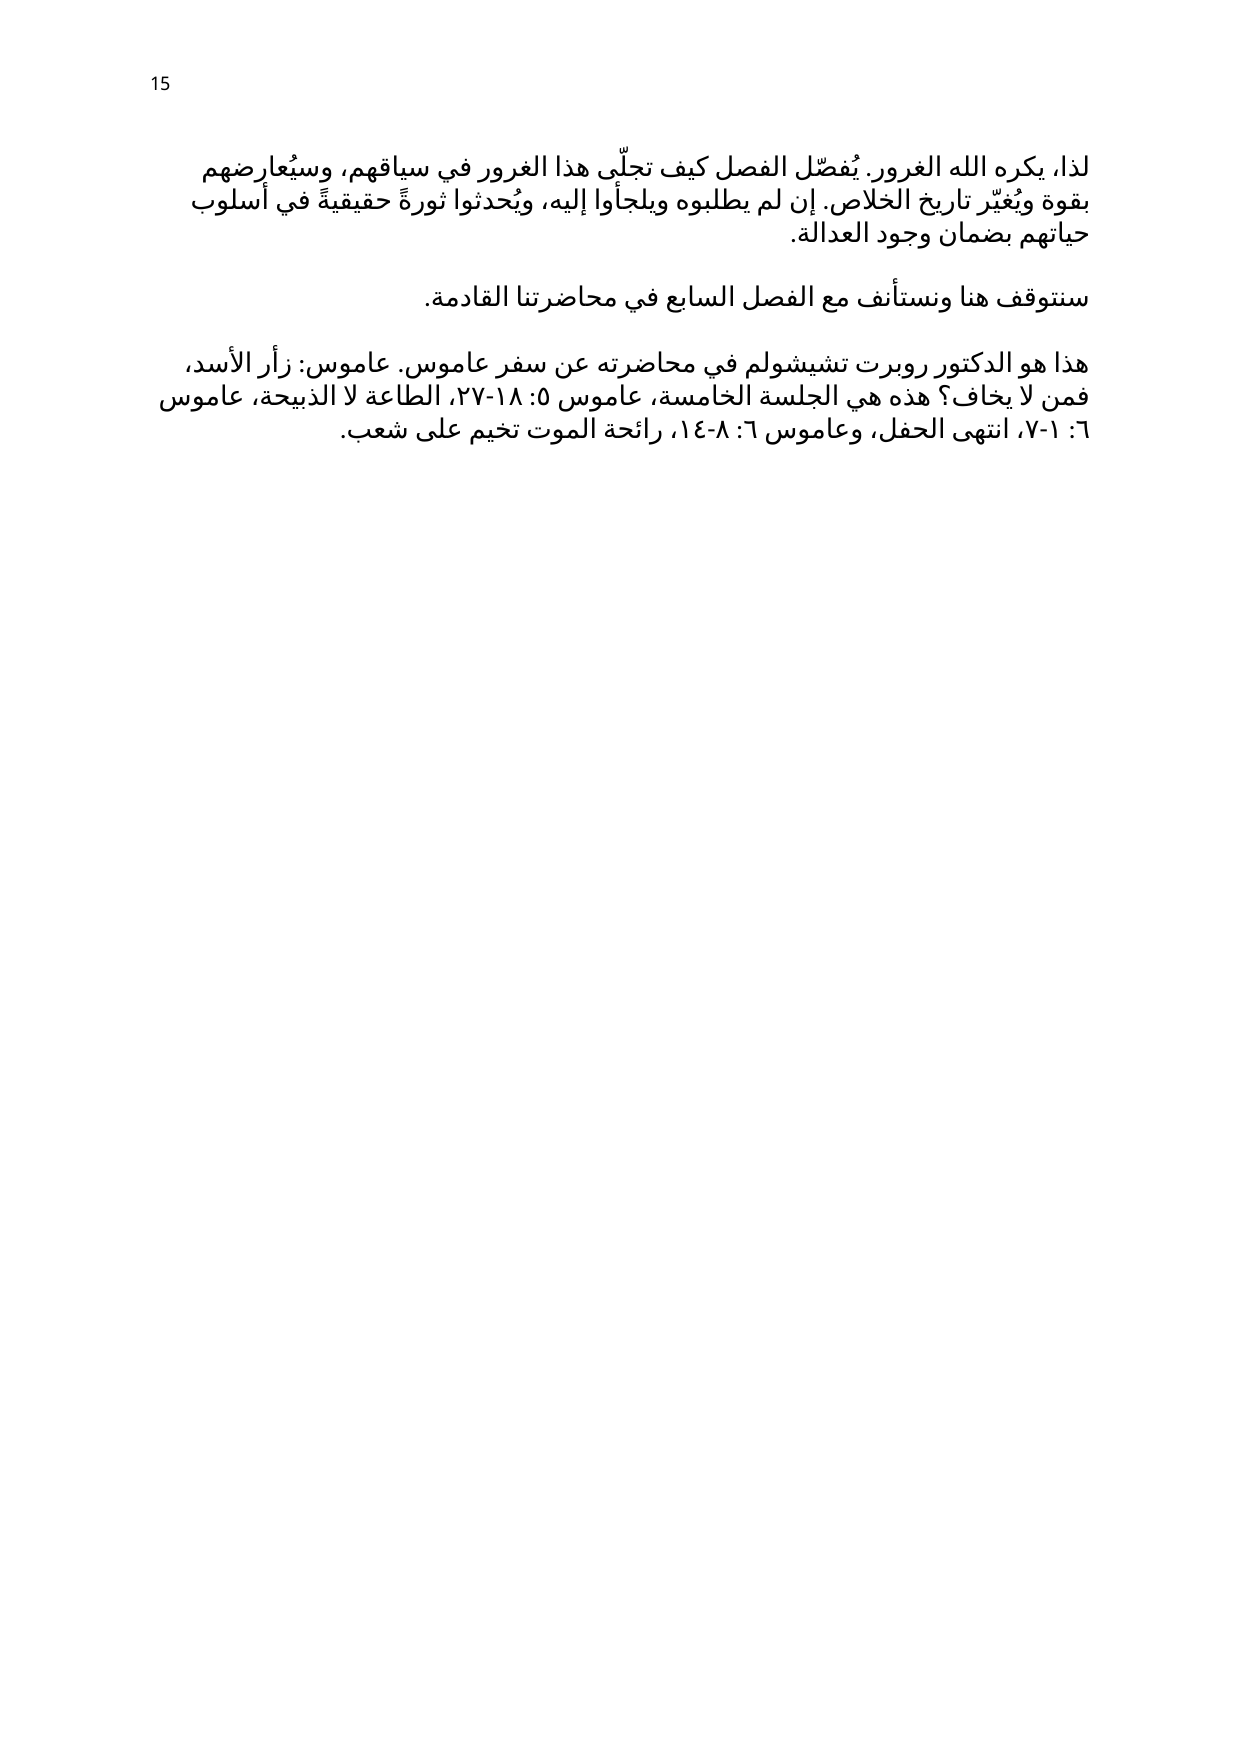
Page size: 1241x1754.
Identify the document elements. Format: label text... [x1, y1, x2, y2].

text سنتوقف هنا ونستأنف مع الفصل السابع في محاضرتنا القادمة. هذا هو الدكتور روبرت تشيشولم في محاضرته عن سفر عاموس. عاموس: زأر الأسد، فمن لا يخاف؟ هذه هي الجلسة الخامسة، عاموس ٥: ١٨-٢٧، الطاعة لا الذبيحة، عاموس ٦: ١-٧، انتهى الحفل، وعاموس ٦: ٨-١٤، رائحة الموت تخيم على شعب. [150, 280, 1090, 445]
text لذا، يكره الله الغرور. يُفصّل الفصل كيف تجلّى هذا الغرور في سياقهم، وسيُعارضهم بقوة ويُغيّر تاريخ الخلاص. إن لم يطلبوه ويلجأوا إليه، ويُحدثوا ثورةً حقيقيةً في أسلوب حياتهم بضمان وجود العدالة. [150, 150, 1090, 249]
